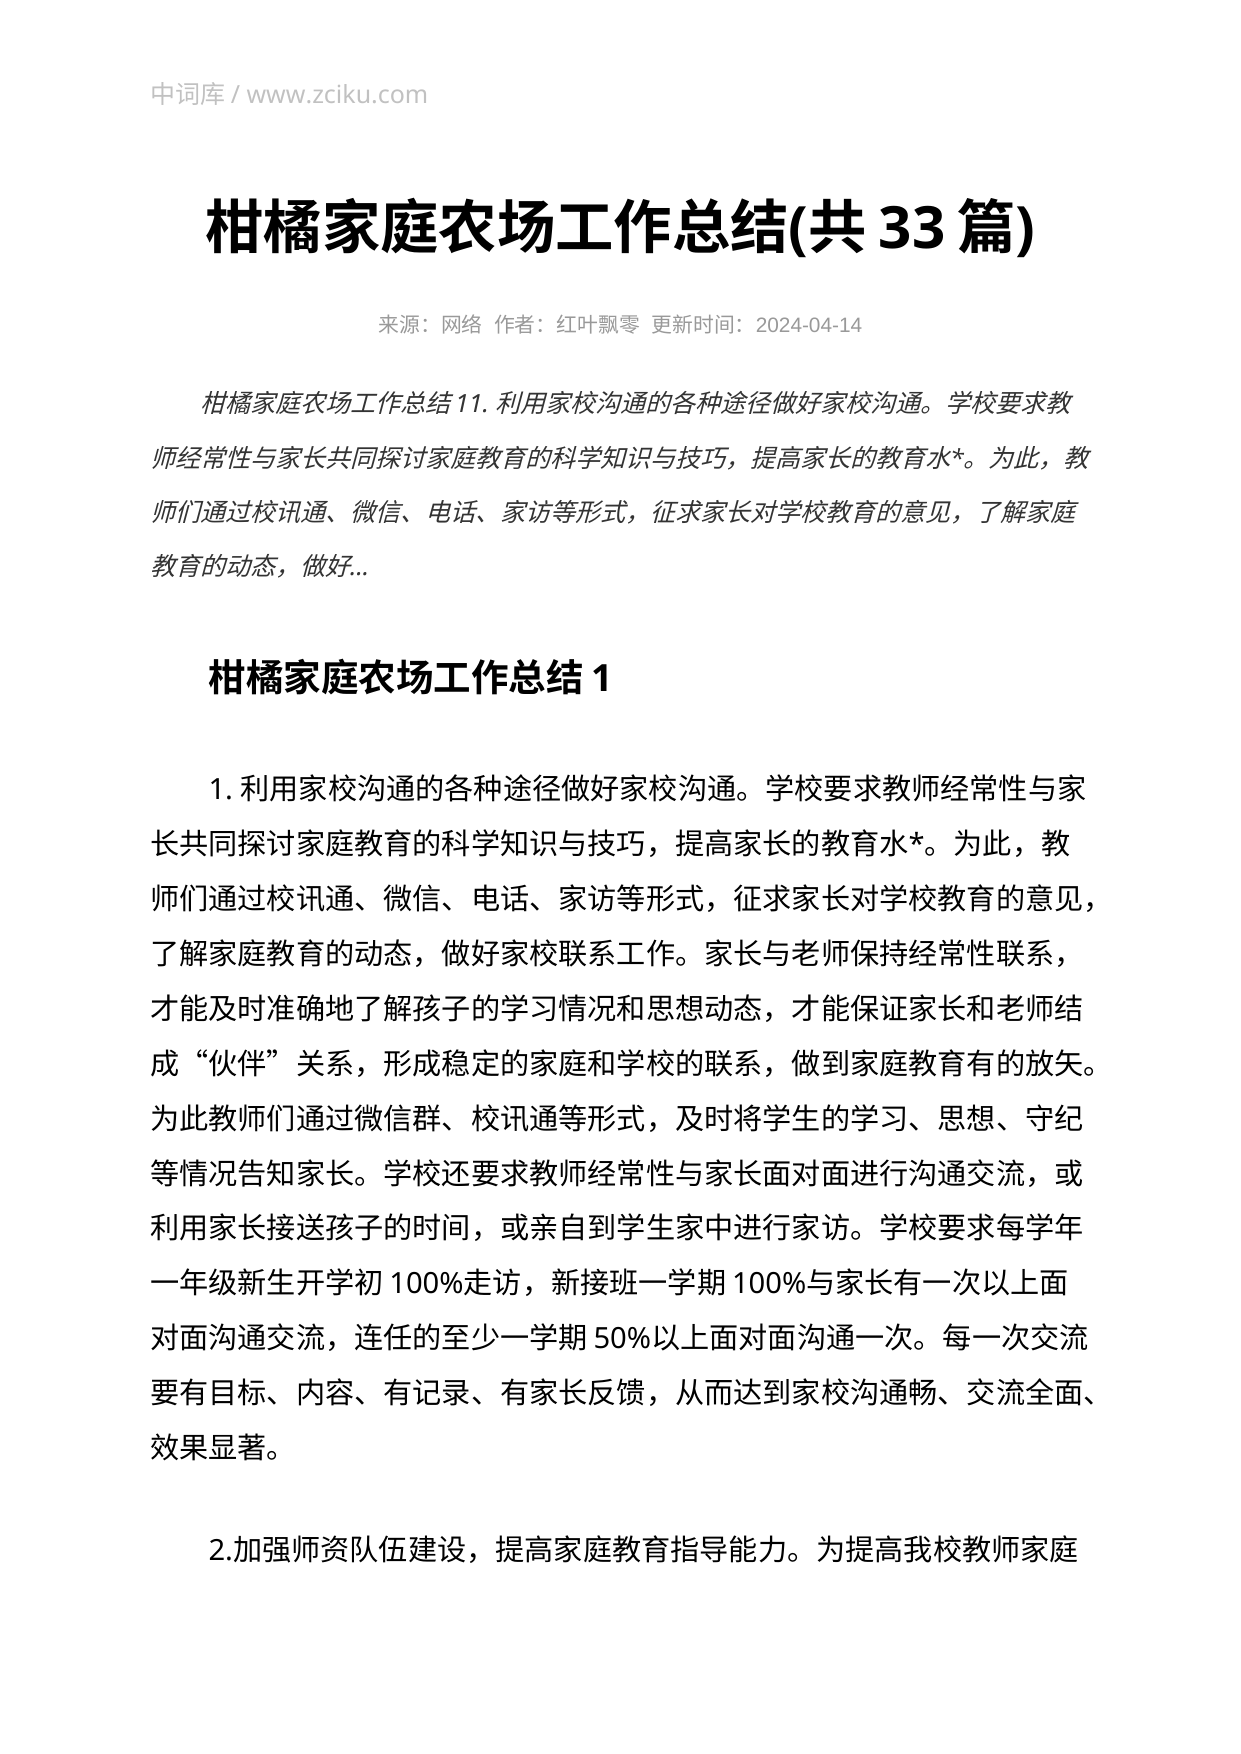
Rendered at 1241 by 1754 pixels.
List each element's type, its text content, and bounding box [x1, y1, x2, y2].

text 1. 利用家校沟通的各种途径做好家校沟通。学校要求教师经常性与家长共同探讨家庭教育的科学知识与技巧，提高家长的教育水*。为此，教师们通过校讯通、微信、电话、家访等形式，征求家长对学校教育的意见，了解家庭教育的动态，做好家校联系工作。家长与老师保持经常性联系，才能及时准确地了解孩子的学习情况和思想动态，才能保证家长和老师结成“伙伴”关系，形成稳定的家庭和学校的联系，做到家庭教育有的放矢。为此教师们通过微信群、校讯通等形式，及时将学生的学习、思想、守纪等情况告知家长。学校还要求教师经常性与家长面对面进行沟通交流，或利用家长接送孩子的时间，或亲自到学生家中进行家访。学校要求每学年一年级新生开学初100%走访，新接班一学期100%与家长有一次以上面对面沟通交流，连任的至少一学期50%以上面对面沟通一次。每一次交流要有目标、内容、有记录、有家长反馈，从而达到家校沟通畅、交流全面、效果显著。 [150, 766, 1090, 1467]
text 柑橘家庭农场工作总结11. 利用家校沟通的各种途径做好家校沟通。学校要求教师经常性与家长共同探讨家庭教育的科学知识与技巧，提高家长的教育水*。为此，教师们通过校讯通、微信、电话、家访等形式，征求家长对学校教育的意见，了解家庭教育的动态，做好... [150, 384, 1090, 583]
text 来源：网络 作者：红叶飘零 更新时间：2024-04-14 [150, 313, 1090, 337]
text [150, 1527, 1090, 1569]
text 柑橘家庭农场工作总结1 [150, 648, 1090, 703]
subtitle 柑橘家庭农场工作总结(共33篇) [150, 181, 1090, 266]
